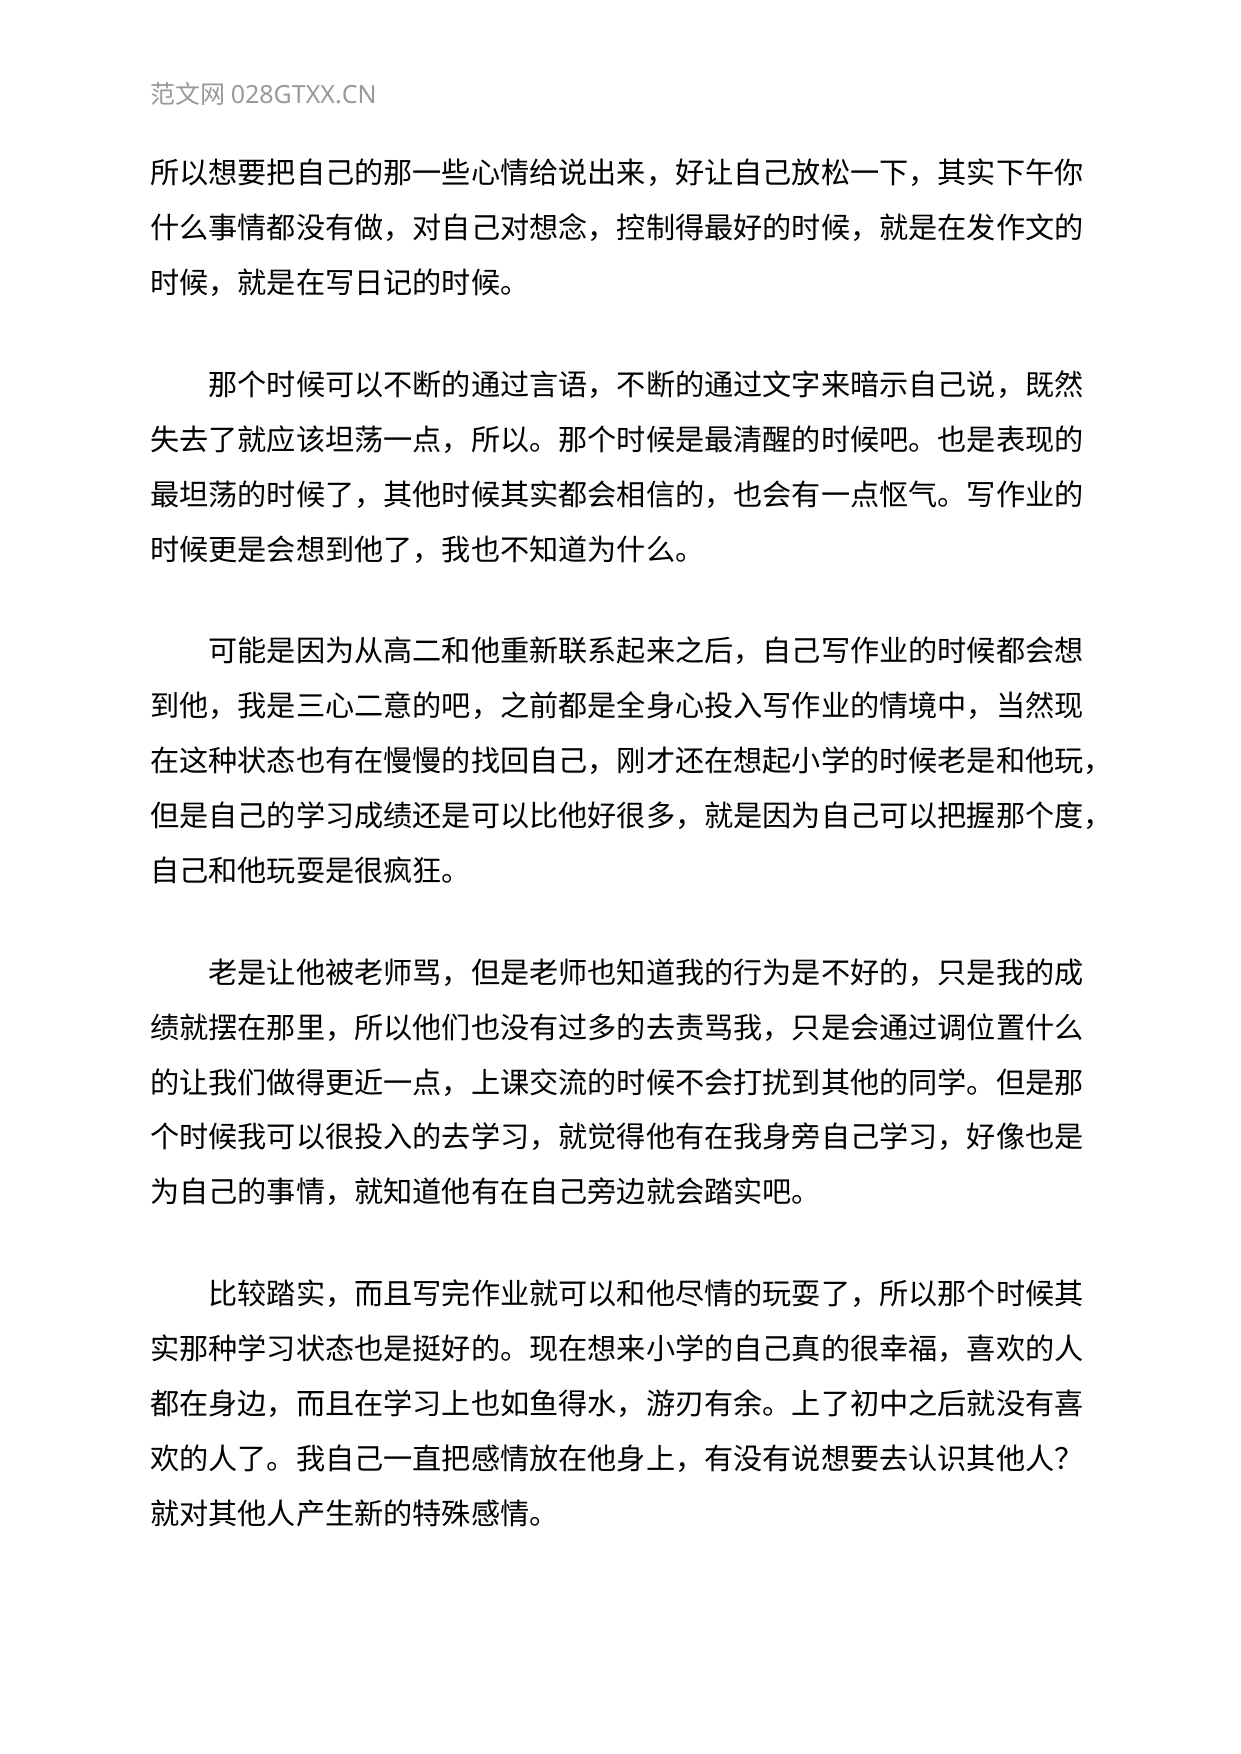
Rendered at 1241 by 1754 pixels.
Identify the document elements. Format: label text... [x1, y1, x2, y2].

text 老是让他被老师骂，但是老师也知道我的行为是不好的，只是我的成绩就摆在那里，所以他们也没有过多的去责骂我，只是会通过调位置什么的让我们做得更近一点，上课交流的时候不会打扰到其他的同学。但是那个时候我可以很投入的去学习，就觉得他有在我身旁自己学习，好像也是为自己的事情，就知道他有在自己旁边就会踏实吧。 [150, 949, 1090, 1211]
text 那个时候可以不断的通过言语，不断的通过文字来暗示自己说，既然失去了就应该坦荡一点，所以。那个时候是最清醒的时候吧。也是表现的最坦荡的时候了，其他时候其实都会相信的，也会有一点怄气。写作业的时候更是会想到他了，我也不知道为什么。 [150, 362, 1090, 568]
text 可能是因为从高二和他重新联系起来之后，自己写作业的时候都会想到他，我是三心二意的吧，之前都是全身心投入写作业的情境中，当然现在这种状态也有在慢慢的找回自己，刚才还在想起小学的时候老是和他玩，但是自己的学习成绩还是可以比他好很多，就是因为自己可以把握那个度，自己和他玩耍是很疯狂。 [150, 628, 1090, 890]
text 比较踏实，而且写完作业就可以和他尽情的玩耍了，所以那个时候其实那种学习状态也是挺好的。现在想来小学的自己真的很幸福，喜欢的人都在身边，而且在学习上也如鱼得水，游刃有余。上了初中之后就没有喜欢的人了。我自己一直把感情放在他身上，有没有说想要去认识其他人？就对其他人产生新的特殊感情。 [150, 1271, 1090, 1533]
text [150, 150, 1090, 302]
